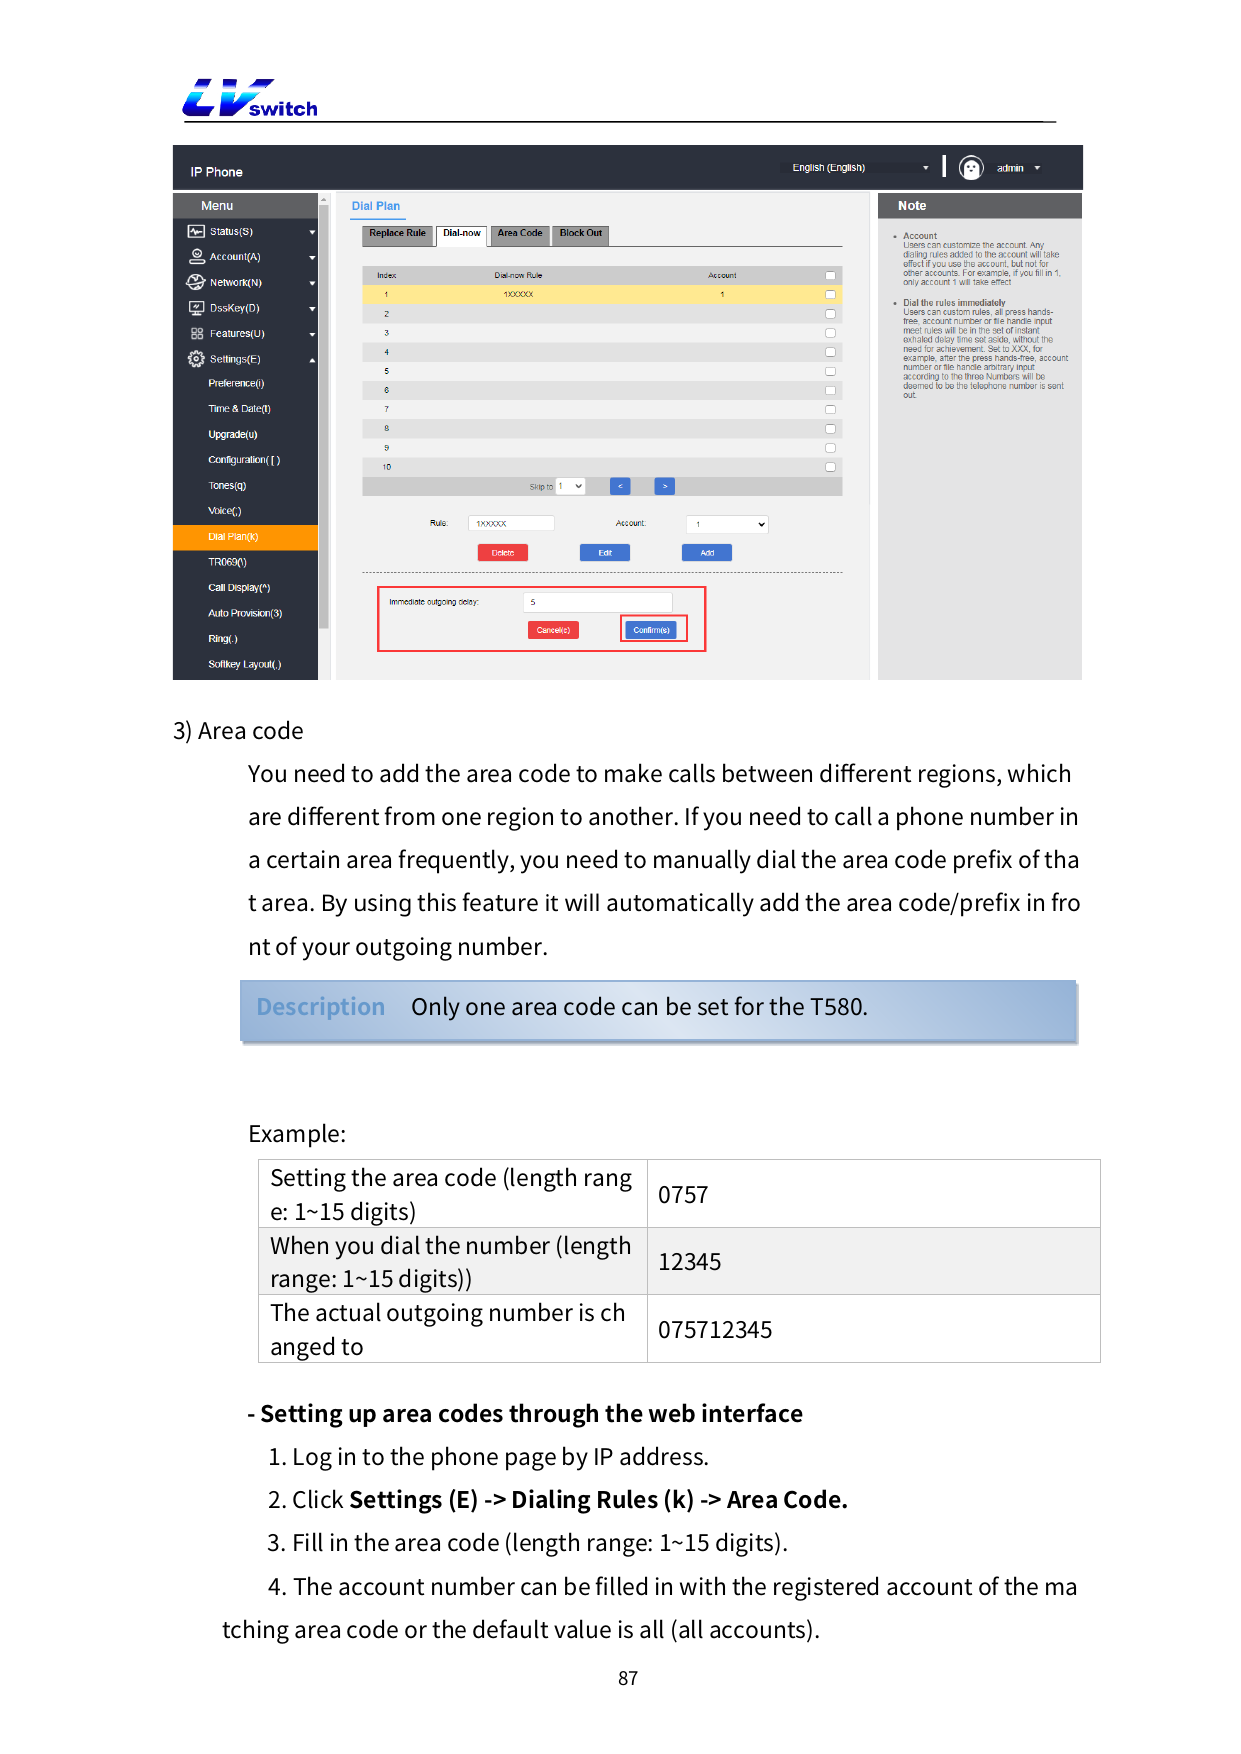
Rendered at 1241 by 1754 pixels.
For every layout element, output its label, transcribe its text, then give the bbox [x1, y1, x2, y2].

table_cell When you dial the number (length range: 1~15 digits)) [259, 1228, 647, 1294]
text - Setting up area codes through the web interface [187, 1396, 1084, 1429]
table_cell 075712345 [648, 1295, 1100, 1362]
text Example: [222, 1116, 1084, 1149]
text 4. The account number can be filled in with the registered account of the matching area code or the default value is all (all accounts). [222, 1568, 1084, 1645]
table_cell 12345 [648, 1228, 1100, 1294]
text 1. Log in to the phone page by IP address. [245, 1439, 1084, 1472]
text You need to add the area code to make calls between different regions, which are different from one region to another. If you need to call a phone number in a certain area frequently, you need to manually dial the area code prefix of that area. By using this feature it will automatically add the area code/prefix in front of your outgoing number. [248, 756, 1084, 962]
table_header 0757 [648, 1160, 1100, 1227]
text 2. Click Settings (E) -> Dialing Rules (k) -> Area Code. [245, 1482, 1084, 1515]
table_cell The actual outgoing number is changed to [259, 1295, 647, 1362]
subtitle 3) Area code [173, 713, 1084, 746]
picture [172, 145, 1084, 680]
table_header Setting the area code (length range: 1~15 digits) [259, 1160, 647, 1227]
text 3. Fill in the area code (length range: 1~15 digits). [222, 1525, 1084, 1558]
picture [179, 76, 317, 118]
